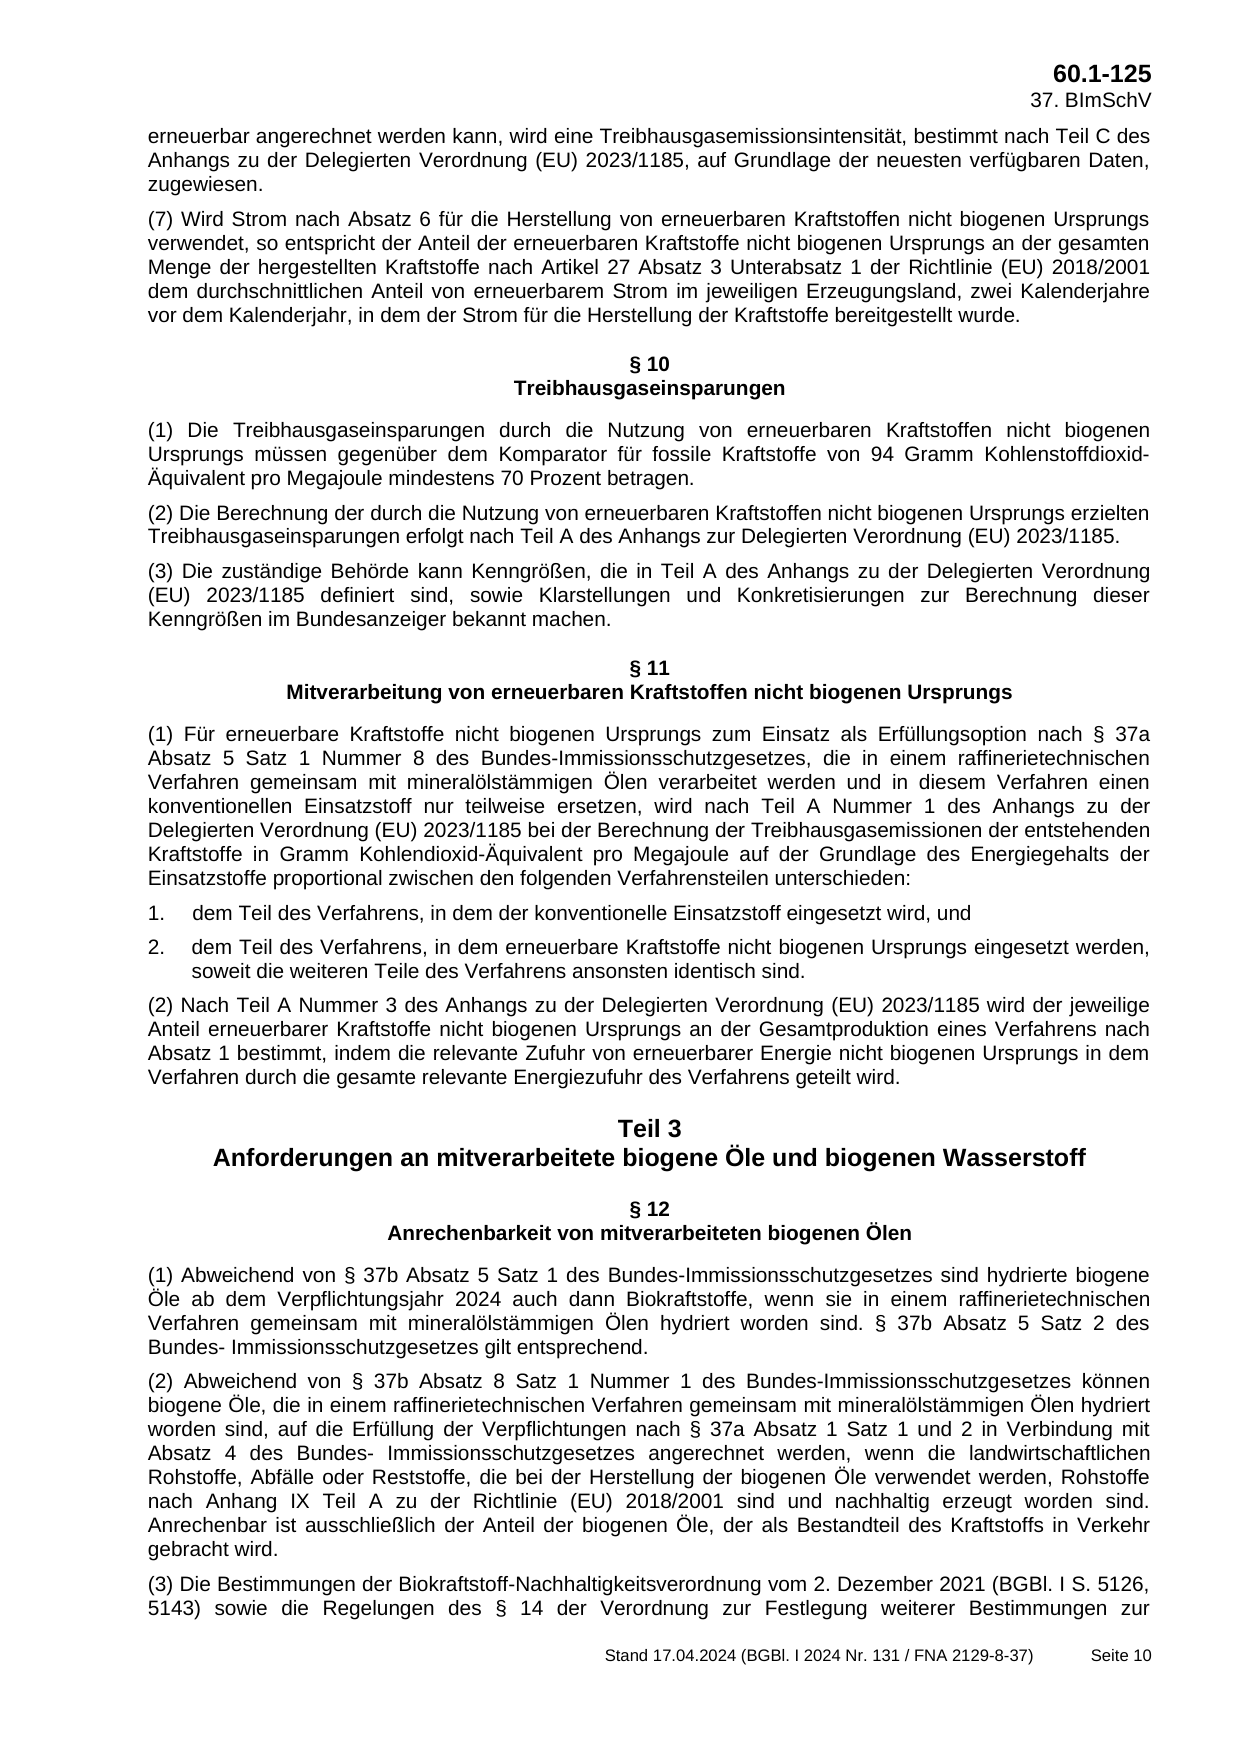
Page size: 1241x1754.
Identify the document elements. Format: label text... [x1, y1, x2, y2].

text (1) Die Treibhausgaseinsparungen durch die Nutzung von erneuerbaren Kraftstoffen nicht biogenen Ursprungs müssen gegenüber dem Komparator für fossile Kraftstoffe von 94 Gramm Kohlenstoffdioxid-Äquivalent pro Megajoule mindestens 70 Prozent betragen. [148, 418, 1152, 490]
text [148, 124, 1152, 196]
text (2) Abweichend von § 37b Absatz 8 Satz 1 Nummer 1 des Bundes-Immissionsschutzgesetzes können biogene Öle, die in einem raffinerietechnischen Verfahren gemeinsam mit mineralölstämmigen Ölen hydriert worden sind, auf die Erfüllung der Verpflichtungen nach § 37a Absatz 1 Satz 1 und 2 in Verbindung mit Absatz 4 des Bundes- Immissionsschutzgesetzes angerechnet werden, wenn die landwirtschaftlichen Rohstoffe, Abfälle oder Reststoffe, die bei der Herstellung der biogenen Öle verwendet werden, Rohstoffe nach Anhang IX Teil A zu der Richtlinie (EU) 2018/2001 sind und nachhaltig erzeugt worden sind. Anrechenbar ist ausschließlich der Anteil der biogenen Öle, der als Bestandteil des Kraftstoffs in Verkehr gebracht wird. [148, 1369, 1152, 1561]
text (2) Nach Teil A Nummer 3 des Anhangs zu der Delegierten Verordnung (EU) 2023/1185 wird der jeweilige Anteil erneuerbarer Kraftstoffe nicht biogenen Ursprungs an der Gesamtproduktion eines Verfahrens nach Absatz 1 bestimmt, indem die relevante Zufuhr von erneuerbarer Energie nicht biogenen Ursprungs in dem Verfahren durch die gesamte relevante Energiezufuhr des Verfahrens geteilt wird. [148, 993, 1152, 1089]
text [148, 1571, 1152, 1619]
text 2. dem Teil des Verfahrens, in dem erneuerbare Kraftstoffe nicht biogenen Ursprungs eingesetzt werden, soweit die weiteren Teile des Verfahrens ansonsten identisch sind. [148, 935, 1152, 983]
subtitle § 12 Anrechenbarkeit von mitverarbeiteten biogenen Ölen [148, 1196, 1152, 1244]
text (1) Abweichend von § 37b Absatz 5 Satz 1 des Bundes-Immissionsschutzgesetzes sind hydrierte biogene Öle ab dem Verpflichtungsjahr 2024 auch dann Biokraftstoffe, wenn sie in einem raffinerietechnischen Verfahren gemeinsam mit mineralölstämmigen Ölen hydriert worden sind. § 37b Absatz 5 Satz 2 des Bundes- Immissionsschutzgesetzes gilt entsprechend. [148, 1263, 1152, 1359]
text 1. dem Teil des Verfahrens, in dem der konventionelle Einsatzstoff eingesetzt wird, und [148, 900, 1152, 924]
subtitle § 10 Treibhausgaseinsparungen [148, 351, 1152, 399]
subtitle § 11 Mitverarbeitung von erneuerbaren Kraftstoffen nicht biogenen Ursprungs [148, 656, 1152, 703]
text (2) Die Berechnung der durch die Nutzung von erneuerbaren Kraftstoffen nicht biogenen Ursprungs erzielten Treibhausgaseinsparungen erfolgt nach Teil A des Anhangs zur Delegierten Verordnung (EU) 2023/1185. [148, 500, 1152, 548]
text (7) Wird Strom nach Absatz 6 für die Herstellung von erneuerbaren Kraftstoffen nicht biogenen Ursprungs verwendet, so entspricht der Anteil der erneuerbaren Kraftstoffe nicht biogenen Ursprungs an der gesamten Menge der hergestellten Kraftstoffe nach Artikel 27 Absatz 3 Unterabsatz 1 der Richtlinie (EU) 2018/2001 dem durchschnittlichen Anteil von erneuerbarem Strom im jeweiligen Erzeugungsland, zwei Kalenderjahre vor dem Kalenderjahr, in dem der Strom für die Herstellung der Kraftstoffe bereitgestellt wurde. [148, 207, 1152, 326]
subtitle Teil 3 Anforderungen an mitverarbeitete biogene Öle und biogenen Wasserstoff [148, 1114, 1152, 1171]
text (1) Für erneuerbare Kraftstoffe nicht biogenen Ursprungs zum Einsatz als Erfüllungsoption nach § 37a Absatz 5 Satz 1 Nummer 8 des Bundes-Immissionsschutzgesetzes, die in einem raffinerietechnischen Verfahren gemeinsam mit mineralölstämmigen Ölen verarbeitet werden und in diesem Verfahren einen konventionellen Einsatzstoff nur teilweise ersetzen, wird nach Teil A Nummer 1 des Anhangs zu der Delegierten Verordnung (EU) 2023/1185 bei der Berechnung der Treibhausgasemissionen der entstehenden Kraftstoffe in Gramm Kohlendioxid-Äquivalent pro Megajoule auf der Grundlage des Energiegehalts der Einsatzstoffe proportional zwischen den folgenden Verfahrensteilen unterschieden: [148, 722, 1152, 890]
text (3) Die zuständige Behörde kann Kenngrößen, die in Teil A des Anhangs zu der Delegierten Verordnung (EU) 2023/1185 definiert sind, sowie Klarstellungen und Konkretisierungen zur Berechnung dieser Kenngrößen im Bundesanzeiger bekannt machen. [148, 559, 1152, 631]
